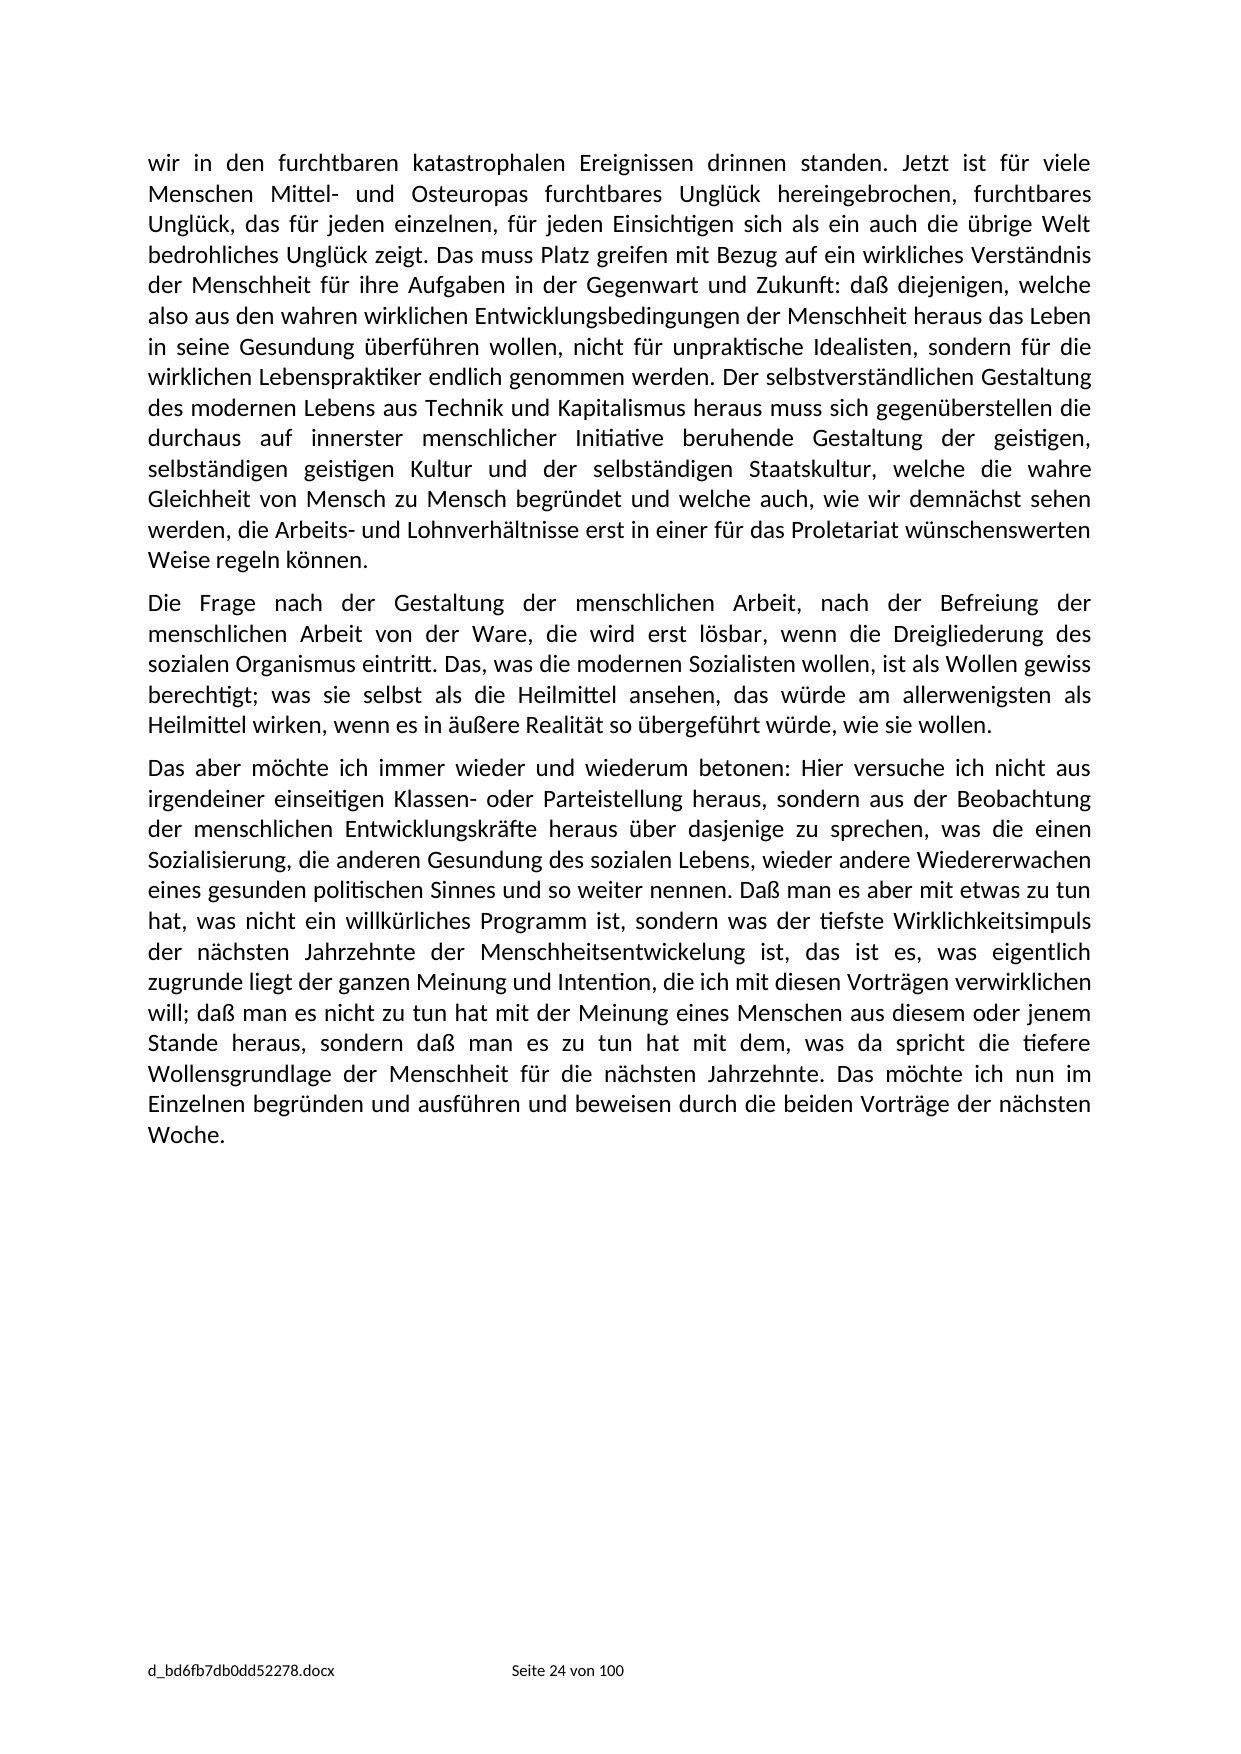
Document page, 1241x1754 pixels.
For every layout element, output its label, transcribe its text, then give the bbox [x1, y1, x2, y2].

text Das aber möchte ich immer wieder und wiederum betonen: Hier versuche ich nicht aus irgendeiner einseitigen Klassen- oder Parteistellung heraus, sondern aus der Beobachtung der menschlichen Entwicklungskräfte heraus über dasjenige zu sprechen, was die einen Sozialisierung, die anderen Gesundung des sozialen Lebens, wieder andere Wiedererwachen eines gesunden politischen Sinnes und so weiter nennen. Daß man es aber mit etwas zu tun hat, was nicht ein willkürliches Programm ist, sondern was der tiefste Wirklichkeitsimpuls der nächsten Jahrzehnte der Menschheitsentwickelung ist, das ist es, was eigentlich zugrunde liegt der ganzen Meinung und Intention, die ich mit diesen Vorträgen verwirklichen will; daß man es nicht zu tun hat mit der Meinung eines Menschen aus diesem oder jenem Stande heraus, sondern daß man es zu tun hat mit dem, was da spricht die tiefere Wollensgrundlage der Menschheit für die nächsten Jahrzehnte. Das möchte ich nun im Einzelnen begründen und ausführen und beweisen durch die beiden Vorträge der nächsten Woche. [148, 752, 1093, 1149]
text Die Frage nach der Gestaltung der menschlichen Arbeit, nach der Befreiung der menschlichen Arbeit von der Ware, die wird erst lösbar, wenn die Dreigliederung des sozialen Organismus eintritt. Das, was die modernen Sozialisten wollen, ist als Wollen gewiss berechtigt; was sie selbst als die Heilmittel ansehen, das würde am allerwenigsten als Heilmittel wirken, wenn es in äußere Realität so übergeführt würde, wie sie wollen. [148, 587, 1093, 740]
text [148, 148, 1093, 575]
